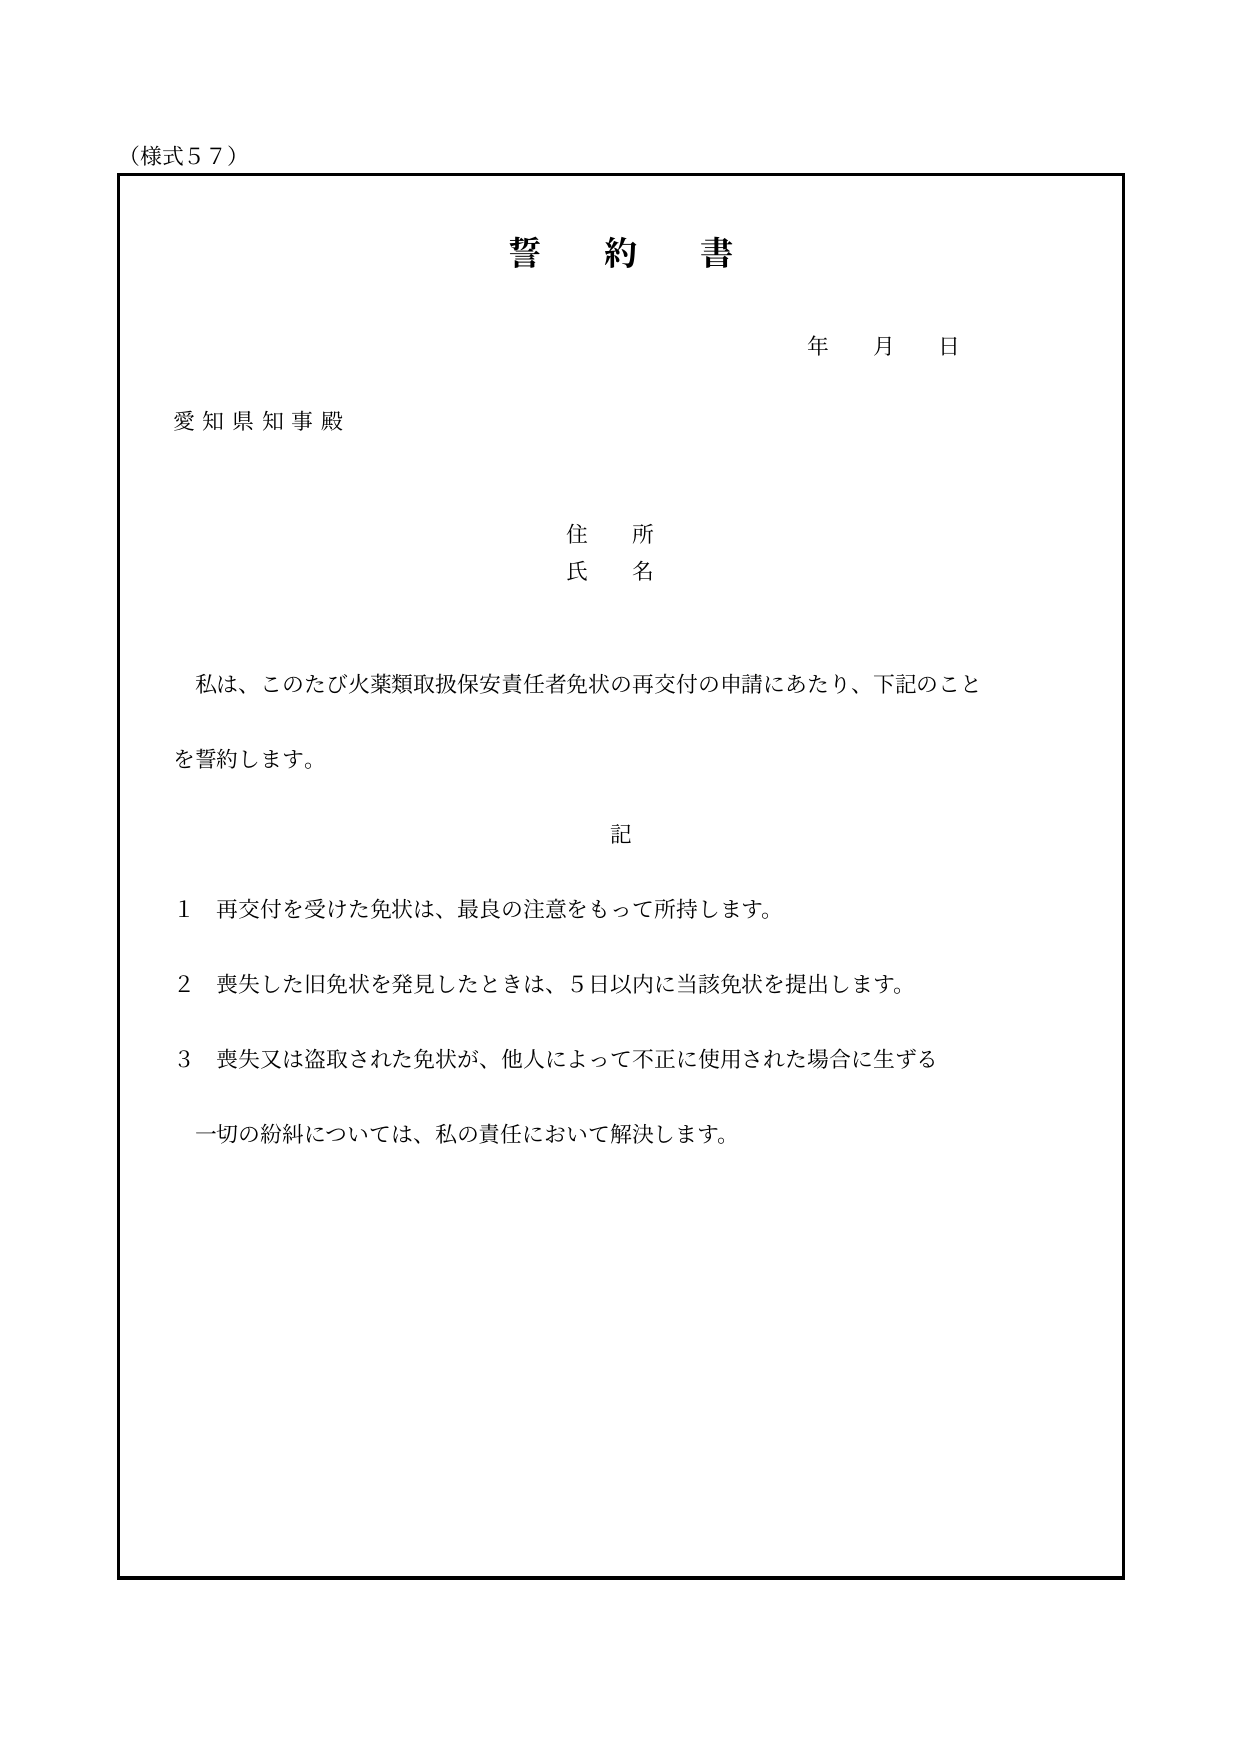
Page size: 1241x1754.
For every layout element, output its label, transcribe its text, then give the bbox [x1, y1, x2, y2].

text （様式５７） [118, 136, 1122, 173]
table_header 誓約書 年 月 日 愛知県知事殿 住 所 氏 名 私は、このたび火薬類取扱保安責任者免状の再交付の申請にあたり、下記のこと を誓約します。 記 １ 再交付を受けた免状は、最良の注意をもって所持します。 ２ 喪失した旧免状を発見したときは、５日以内に当該免状を提出します。 ３ 喪失又は盗取された免状が、他人によって不正に使用された場合に生ずる 一切の紛糾については、私の責任において解決します。 [120, 176, 1122, 1576]
